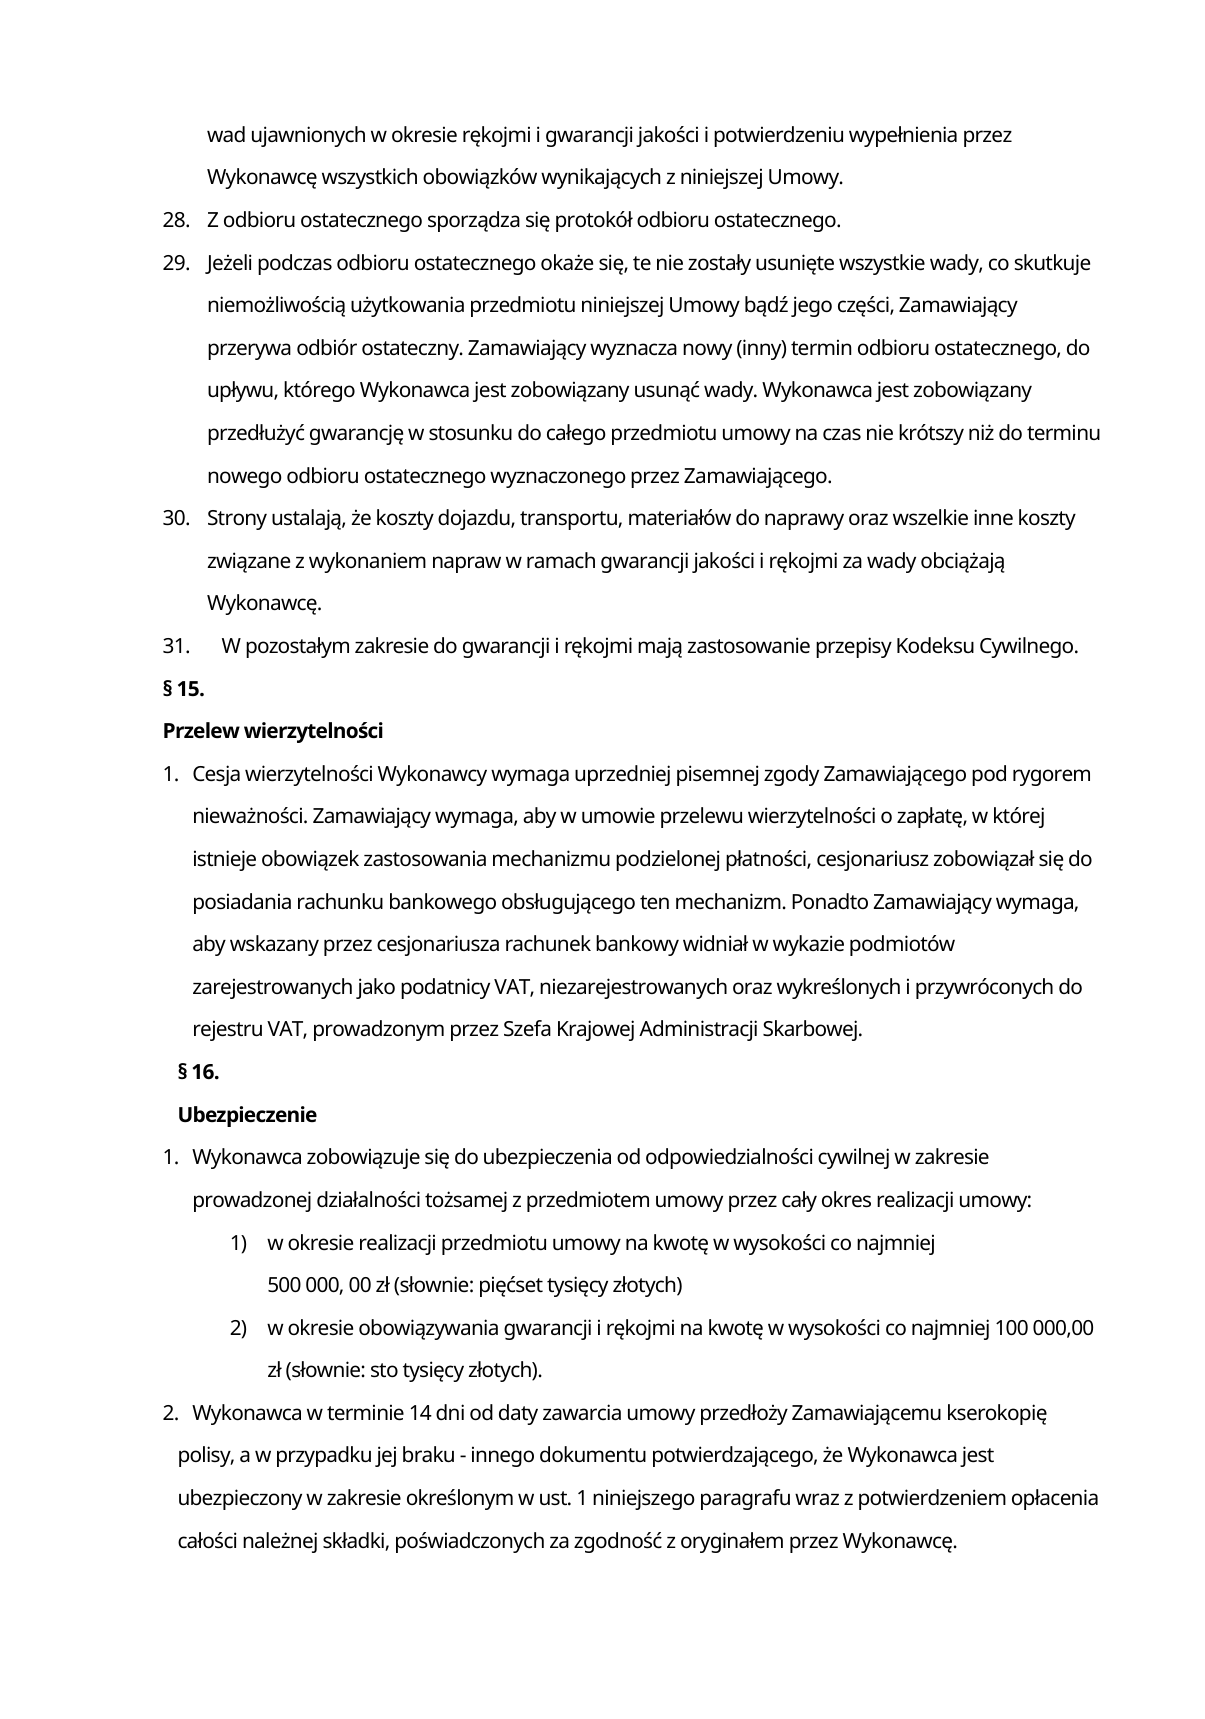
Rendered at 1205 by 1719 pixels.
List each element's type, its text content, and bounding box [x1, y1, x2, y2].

list Wykonawca w terminie 14 dni od daty zawarcia umowy przedłoży Zamawiającemu kserokopię polisy, a w przypadku jej braku - innego dokumentu potwierdzającego, że Wykonawca jest ubezpieczony w zakresie określonym w ust. 1 niniejszego paragrafu wraz z potwierdzeniem opłacenia całości należnej składki, poświadczonych za zgodność z oryginałem przez Wykonawcę. [162, 1398, 1100, 1554]
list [162, 120, 1103, 191]
list § 16. [177, 1057, 1100, 1086]
list Przelew wierzytelności [162, 716, 1100, 745]
list Wykonawca zobowiązuje się do ubezpieczenia od odpowiedzialności cywilnej w zakresie prowadzonej działalności tożsamej z przedmiotem umowy przez cały okres realizacji umowy: [162, 1142, 1100, 1213]
list Z odbioru ostatecznego sporządza się protokół odbioru ostatecznego. [162, 205, 1103, 233]
list Ubezpieczenie [177, 1100, 1100, 1128]
list W pozostałym zakresie do gwarancji i rękojmi mają zastosowanie przepisy Kodeksu Cywilnego. [162, 631, 1103, 659]
list Jeżeli podczas odbioru ostatecznego okaże się, te nie zostały usunięte wszystkie wady, co skutkuje niemożliwością użytkowania przedmiotu niniejszej Umowy bądź jego części, Zamawiający przerywa odbiór ostateczny. Zamawiający wyznacza nowy (inny) termin odbioru ostatecznego, do upływu, którego Wykonawca jest zobowiązany usunąć wady. Wykonawca jest zobowiązany przedłużyć gwarancję w stosunku do całego przedmiotu umowy na czas nie krótszy niż do terminu nowego odbioru ostatecznego wyznaczonego przez Zamawiającego. [162, 248, 1103, 489]
list Cesja wierzytelności Wykonawcy wymaga uprzedniej pisemnej zgody Zamawiającego pod rygorem nieważności. Zamawiający wymaga, aby w umowie przelewu wierzytelności o zapłatę, w której istnieje obowiązek zastosowania mechanizmu podzielonej płatności, cesjonariusz zobowiązał się do posiadania rachunku bankowego obsługującego ten mechanizm. Ponadto Zamawiający wymaga, aby wskazany przez cesjonariusza rachunek bankowy widniał w wykazie podmiotów zarejestrowanych jako podatnicy VAT, niezarejestrowanych oraz wykreślonych i przywróconych do rejestru VAT, prowadzonym przez Szefa Krajowej Administracji Skarbowej. [162, 759, 1100, 1043]
list Strony ustalają, że koszty dojazdu, transportu, materiałów do naprawy oraz wszelkie inne koszty związane z wykonaniem napraw w ramach gwarancji jakości i rękojmi za wady obciążają Wykonawcę. [162, 503, 1103, 617]
list w okresie obowiązywania gwarancji i rękojmi na kwotę w wysokości co najmniej 100 000,00 zł (słownie: sto tysięcy złotych). [229, 1313, 1100, 1384]
list § 15. [162, 674, 1100, 702]
list w okresie realizacji przedmiotu umowy na kwotę w wysokości co najmniej 500 000, 00 zł (słownie: pięćset tysięcy złotych) [229, 1228, 1100, 1299]
